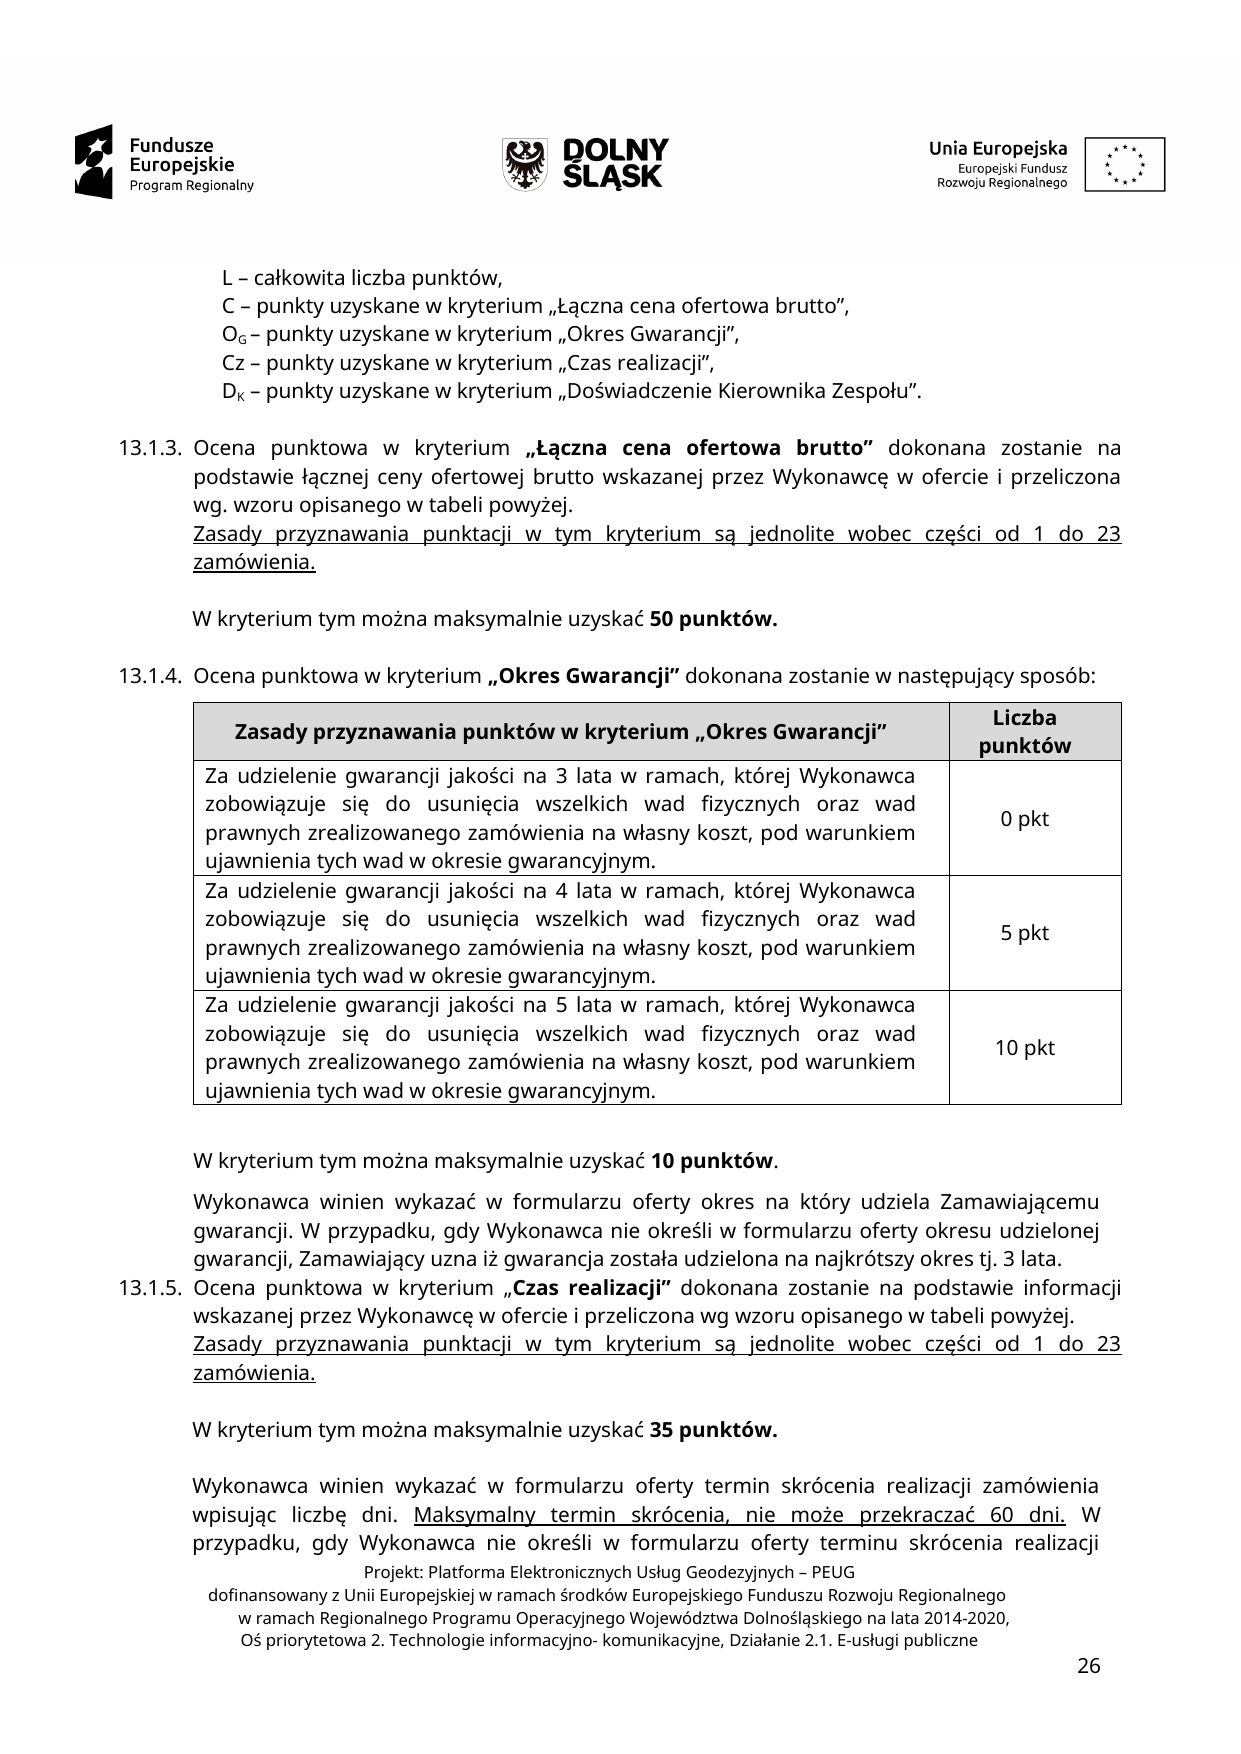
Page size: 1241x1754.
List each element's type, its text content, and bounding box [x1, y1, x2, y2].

text W kryterium tym można maksymalnie uzyskać 10 punktów. [193, 1146, 1122, 1175]
text DK – punkty uzyskane w kryterium „Doświadczenie Kierownika Zespołu”. [222, 376, 1101, 405]
text Cz – punkty uzyskane w kryterium „Czas realizacji”, [222, 348, 1101, 376]
table_cell 10 pkt [950, 991, 1121, 1104]
text W kryterium tym można maksymalnie uzyskać 35 punktów. [118, 1415, 1101, 1443]
table_header Liczba punktów [950, 703, 1121, 760]
table_cell Za udzielenie gwarancji jakości na 4 lata w ramach, której Wykonawca zobowiązuje się do usunięcia wszelkich wad fizycznych oraz wad prawnych zrealizowanego zamówienia na własny koszt, pod warunkiem ujawnienia tych wad w okresie gwarancyjnym. [194, 876, 949, 989]
list Ocena punktowa w kryterium „Okres Gwarancji” dokonana zostanie w następujący sposób: [118, 661, 1101, 689]
list Ocena punktowa w kryterium „Łączna cena ofertowa brutto” dokonana zostanie na podstawie łącznej ceny ofertowej brutto wskazanej przez Wykonawcę w ofercie i przeliczona wg. wzoru opisanego w tabeli powyżej. [118, 433, 1122, 519]
table_header Zasady przyznawania punktów w kryterium „Okres Gwarancji” [194, 703, 949, 760]
text OG – punkty uzyskane w kryterium „Okres Gwarancji”, [222, 319, 1101, 348]
text Wykonawca winien wykazać w formularzu oferty okres na który udziela Zamawiającemu gwarancji. W przypadku, gdy Wykonawca nie określi w formularzu oferty okresu udzielonej gwarancji, Zamawiający uzna iż gwarancja została udzielona na najkrótszy okres tj. 3 lata. [193, 1187, 1101, 1273]
text L – całkowita liczba punktów, [222, 129, 1101, 291]
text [192, 1472, 1101, 1557]
text Zasady przyznawania punktacji w tym kryterium są jednolite wobec części od 1 do 23 zamówienia. [193, 519, 1122, 543]
text C – punkty uzyskane w kryterium „Łączna cena ofertowa brutto”, [222, 291, 1101, 319]
text Zasady przyznawania punktacji w tym kryterium są jednolite wobec części od 1 do 23 zamówienia. [193, 544, 1122, 576]
table_cell Za udzielenie gwarancji jakości na 5 lata w ramach, której Wykonawca zobowiązuje się do usunięcia wszelkich wad fizycznych oraz wad prawnych zrealizowanego zamówienia na własny koszt, pod warunkiem ujawnienia tych wad w okresie gwarancyjnym. [194, 991, 949, 1104]
picture [0, 56, 1240, 263]
text Zasady przyznawania punktacji w tym kryterium są jednolite wobec części od 1 do 23 zamówienia. [193, 1329, 1122, 1354]
text W kryterium tym można maksymalnie uzyskać 50 punktów. [118, 604, 1101, 633]
table_cell Za udzielenie gwarancji jakości na 3 lata w ramach, której Wykonawca zobowiązuje się do usunięcia wszelkich wad fizycznych oraz wad prawnych zrealizowanego zamówienia na własny koszt, pod warunkiem ujawnienia tych wad w okresie gwarancyjnym. [194, 761, 949, 875]
list Ocena punktowa w kryterium „Czas realizacji” dokonana zostanie na podstawie informacji wskazanej przez Wykonawcę w ofercie i przeliczona wg wzoru opisanego w tabeli powyżej. [118, 1273, 1122, 1329]
text Zasady przyznawania punktacji w tym kryterium są jednolite wobec części od 1 do 23 zamówienia. [193, 1355, 1122, 1386]
table_cell 0 pkt [950, 761, 1121, 875]
table_cell 5 pkt [950, 876, 1121, 989]
